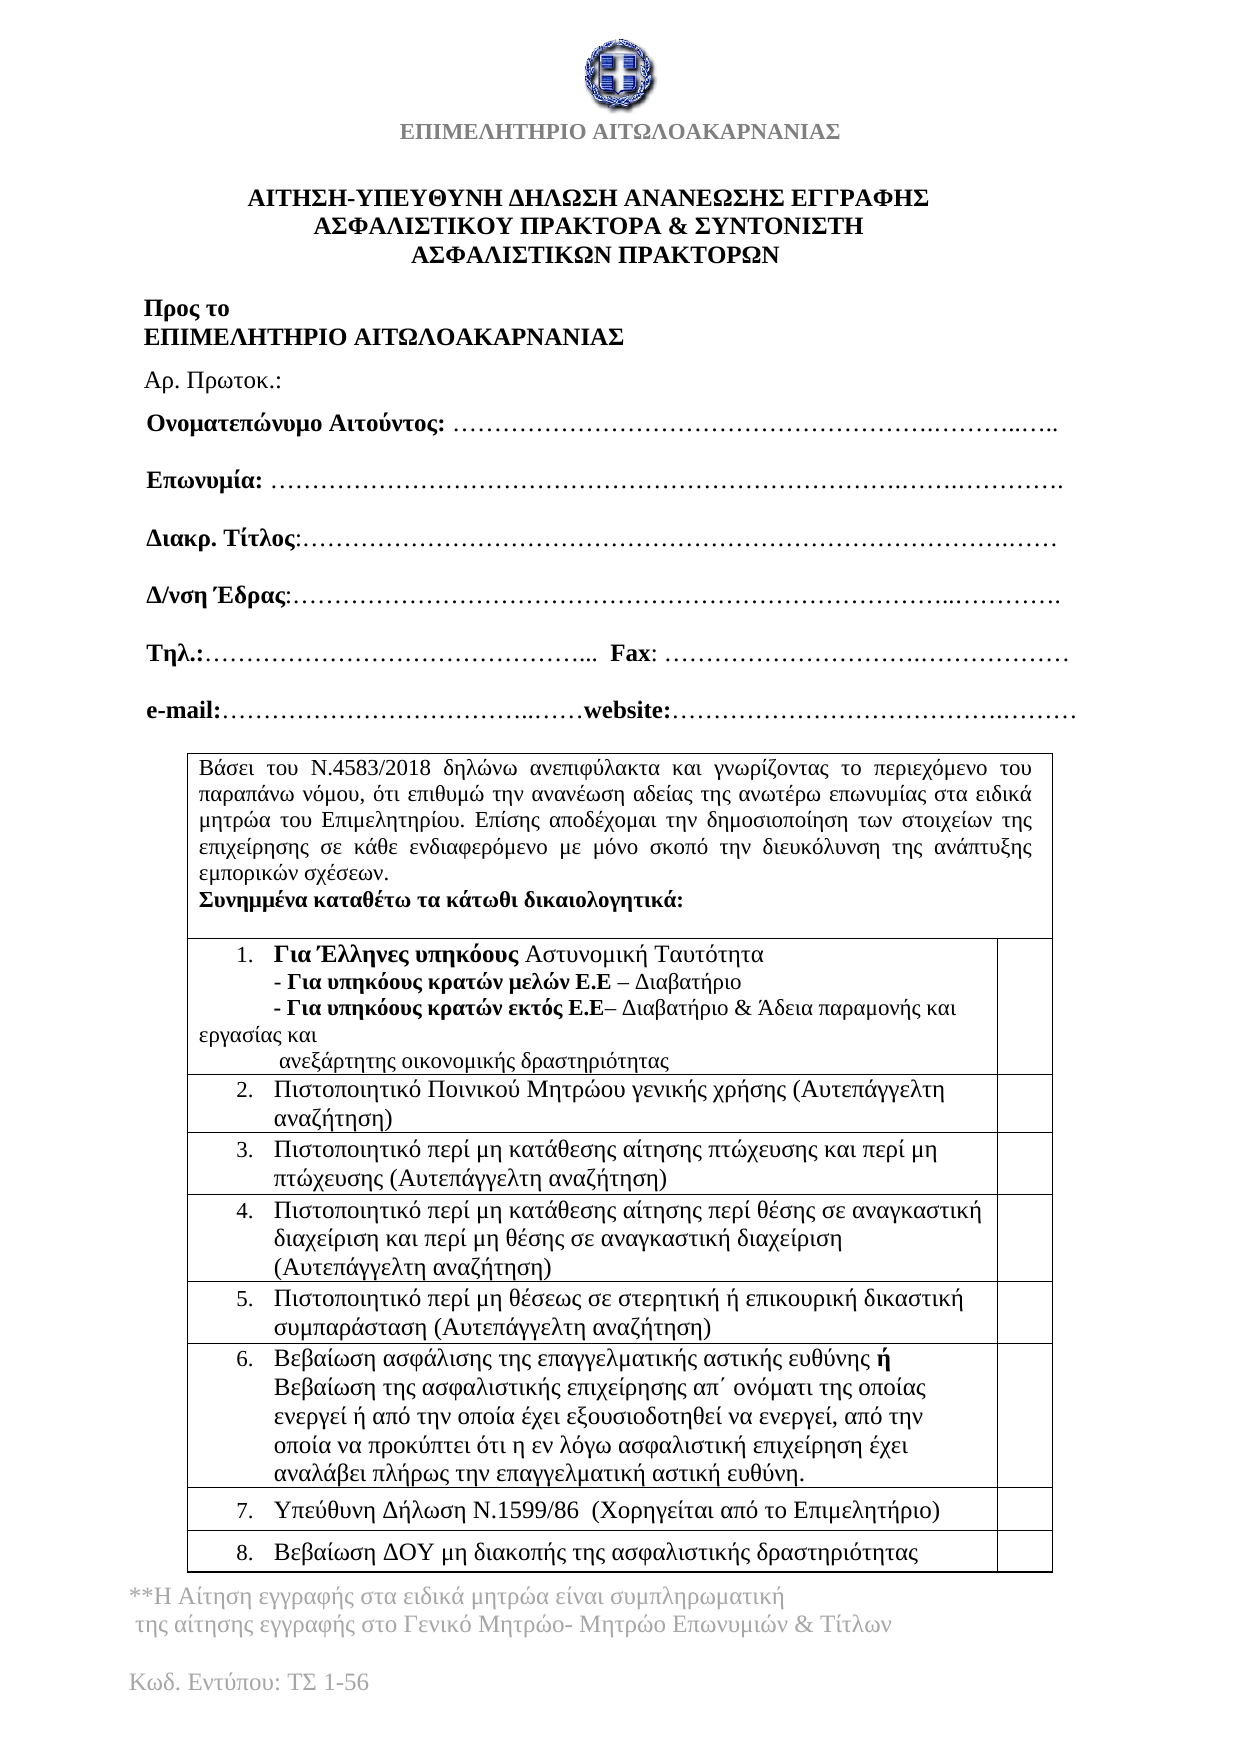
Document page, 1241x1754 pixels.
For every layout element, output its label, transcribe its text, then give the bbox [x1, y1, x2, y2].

picture [578, 33, 662, 118]
table_cell Πιστοποιητικό περί μη θέσεως σε στερητική ή επικουρική δικαστική συμπαράσταση (Αυτεπάγγελτη αναζήτηση) [188, 1282, 997, 1342]
table_cell Για Έλληνες υπηκόους Αστυνομική Ταυτότητα - Για υπηκόους κρατών μελών Ε.Ε – Διαβατήριο - Για υπηκόους κρατών εκτός Ε.Ε– Διαβατήριο & Άδεια παραμονής και εργασίας και ανεξάρτητης οικονομικής δραστηριότητας [188, 939, 997, 1073]
table_header Βάσει του Ν.4583/2018 δηλώνω ανεπιφύλακτα και γνωρίζοντας το περιεχόμενο του παραπάνω νόμου, ότι επιθυμώ την ανανέωση αδείας της ανωτέρω επωνυμίας στα ειδικά μητρώα του Επιμελητηρίου. Επίσης αποδέχομαι την δημοσιοποίηση των στοιχείων της επιχείρησης σε κάθε ενδιαφερόμενο με μόνο σκοπό την διευκόλυνση της ανάπτυξης εμπορικών σχέσεων. Συνημμένα καταθέτω τα κάτωθι δικαιολογητικά: [188, 754, 1052, 938]
table_cell [998, 1075, 1052, 1132]
table_cell [998, 939, 1052, 1073]
table_cell Πιστοποιητικό Ποινικού Μητρώου γενικής χρήσης (Αυτεπάγγελτη αναζήτηση) [188, 1075, 997, 1132]
table_cell [998, 1282, 1052, 1342]
table_cell Βεβαίωση ΔΟΥ μη διακοπής της ασφαλιστικής δραστηριότητας [188, 1531, 997, 1571]
table_cell [998, 1195, 1052, 1281]
table_cell Πιστοποιητικό περί μη κατάθεσης αίτησης περί θέσης σε αναγκαστική διαχείριση και περί μη θέσης σε αναγκαστική διαχείριση (Αυτεπάγγελτη αναζήτηση) [188, 1195, 997, 1281]
table_cell Πιστοποιητικό περί μη κατάθεσης αίτησης πτώχευσης και περί μη πτώχευσης (Αυτεπάγγελτη αναζήτηση) [188, 1133, 997, 1194]
table_cell [998, 1133, 1052, 1194]
table_cell Υπεύθυνη Δήλωση Ν.1599/86 (Χορηγείται από το Επιμελητήριο) [188, 1488, 997, 1530]
table_cell [998, 1488, 1052, 1530]
table_cell Βεβαίωση ασφάλισης της επαγγελματικής αστικής ευθύνης ή Βεβαίωση της ασφαλιστικής επιχείρησης απ΄ ονόματι της οποίας ενεργεί ή από την οποία έχει εξουσιοδοτηθεί να ενεργεί, από την οποία να προκύπτει ότι η εν λόγω ασφαλιστική επιχείρηση έχει αναλάβει πλήρως την επαγγελματική αστική ευθύνη. [188, 1344, 997, 1487]
table_cell [998, 1531, 1052, 1571]
table_cell [998, 1344, 1052, 1487]
